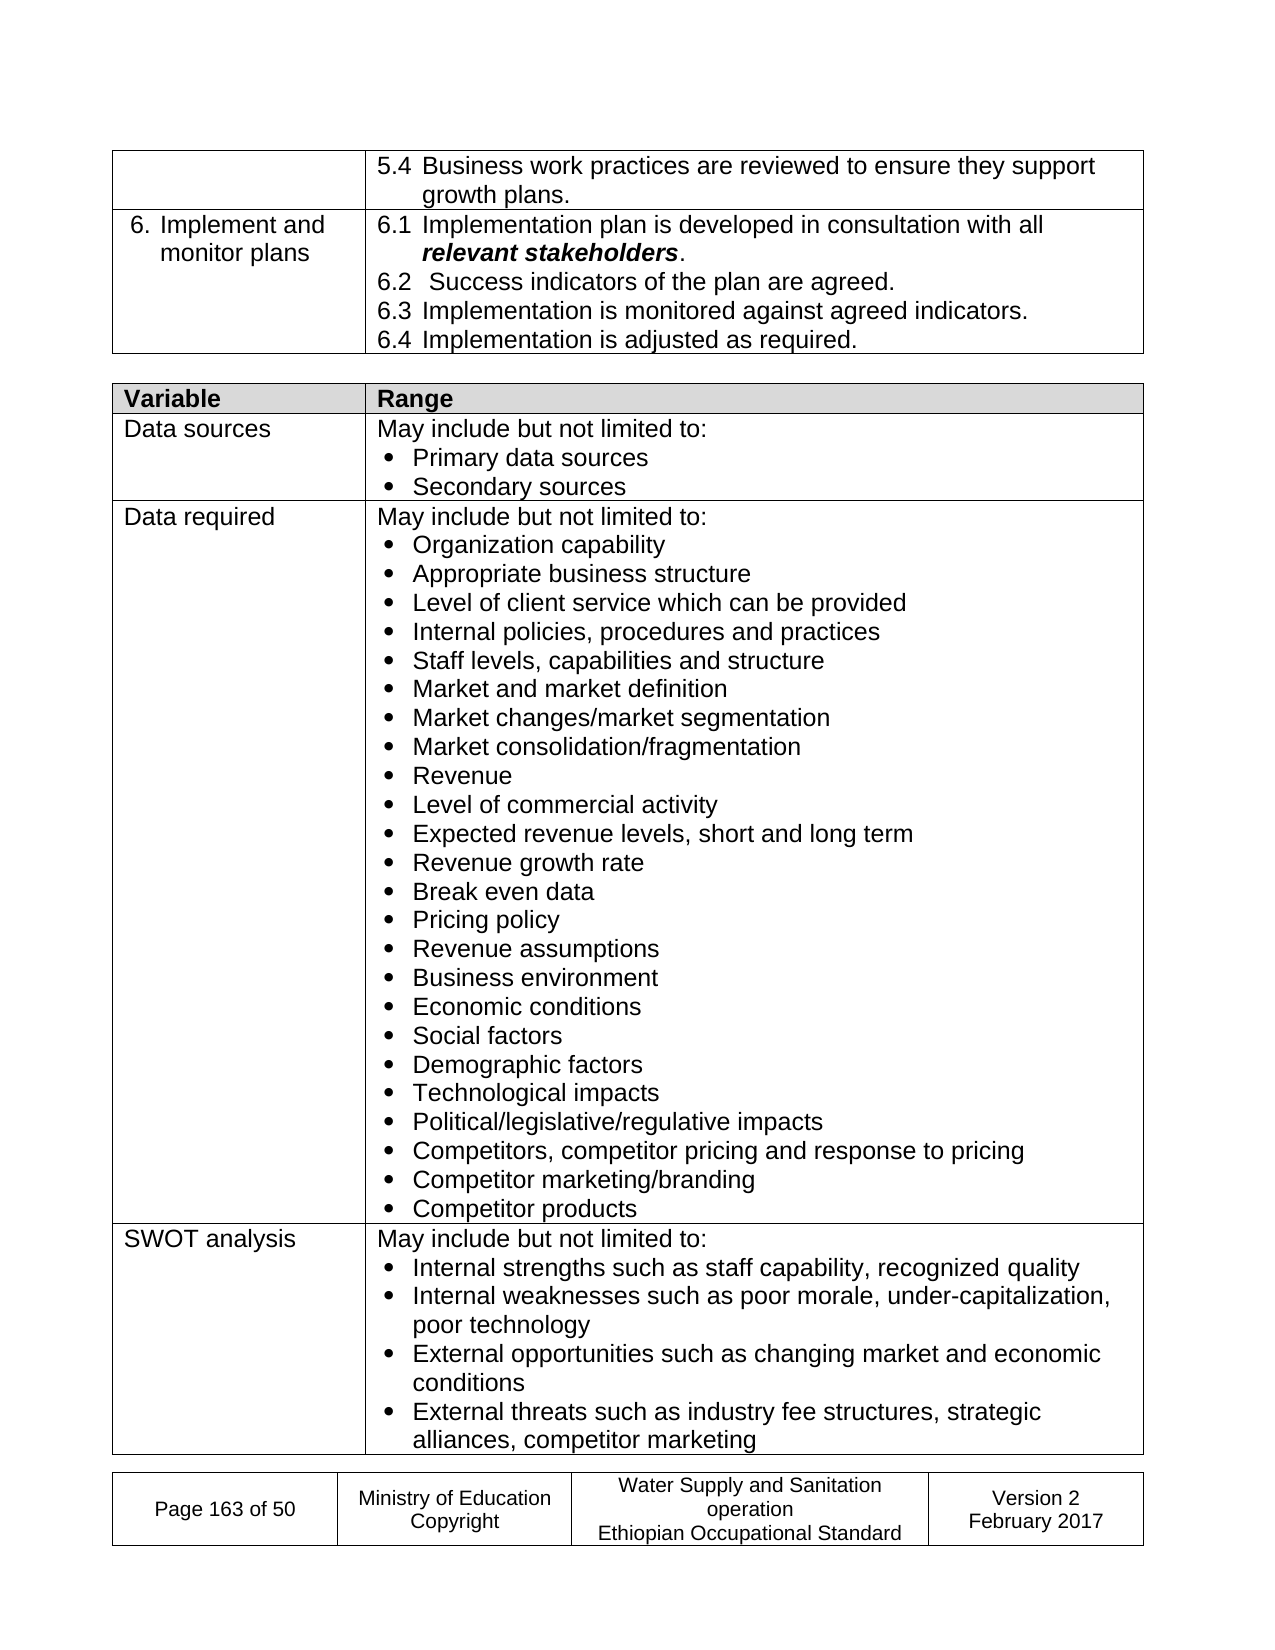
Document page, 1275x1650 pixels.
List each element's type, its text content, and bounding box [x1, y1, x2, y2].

table_cell Implement and monitor plans [113, 210, 365, 353]
table_cell Data required [113, 501, 365, 1223]
table_cell May include but not limited to: Internal strengths such as staff capability, recognized quality Internal weaknesses such as poor morale, under-capitalization, poor technology External opportunities such as changing market and economic conditions External threats such as industry fee structures, strategic alliances, competitor marketing [366, 1224, 1143, 1454]
table_cell Implementation plan is developed in consultation with all relevant stakeholders. Success indicators of the plan are agreed. Implementation is monitored against agreed indicators. Implementation is adjusted as required. [366, 210, 1143, 353]
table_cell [366, 151, 1143, 208]
table_cell SWOT analysis [113, 1224, 365, 1454]
table_cell Data sources [113, 414, 365, 500]
table_header Range [366, 384, 1143, 413]
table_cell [113, 151, 365, 208]
table_cell May include but not limited to: Primary data sources Secondary sources [366, 414, 1143, 500]
table_header Variable [113, 384, 365, 413]
table_cell May include but not limited to: Organization capability Appropriate business structure Level of client service which can be provided Internal policies, procedures and practices Staff levels, capabilities and structure Market and market definition Market changes/market segmentation Market consolidation/fragmentation Revenue Level of commercial activity Expected revenue levels, short and long term Revenue growth rate Break even data Pricing policy Revenue assumptions Business environment Economic conditions Social factors Demographic factors Technological impacts Political/legislative/regulative impacts Competitors, competitor pricing and response to pricing Competitor marketing/branding Competitor products [366, 501, 1143, 1223]
